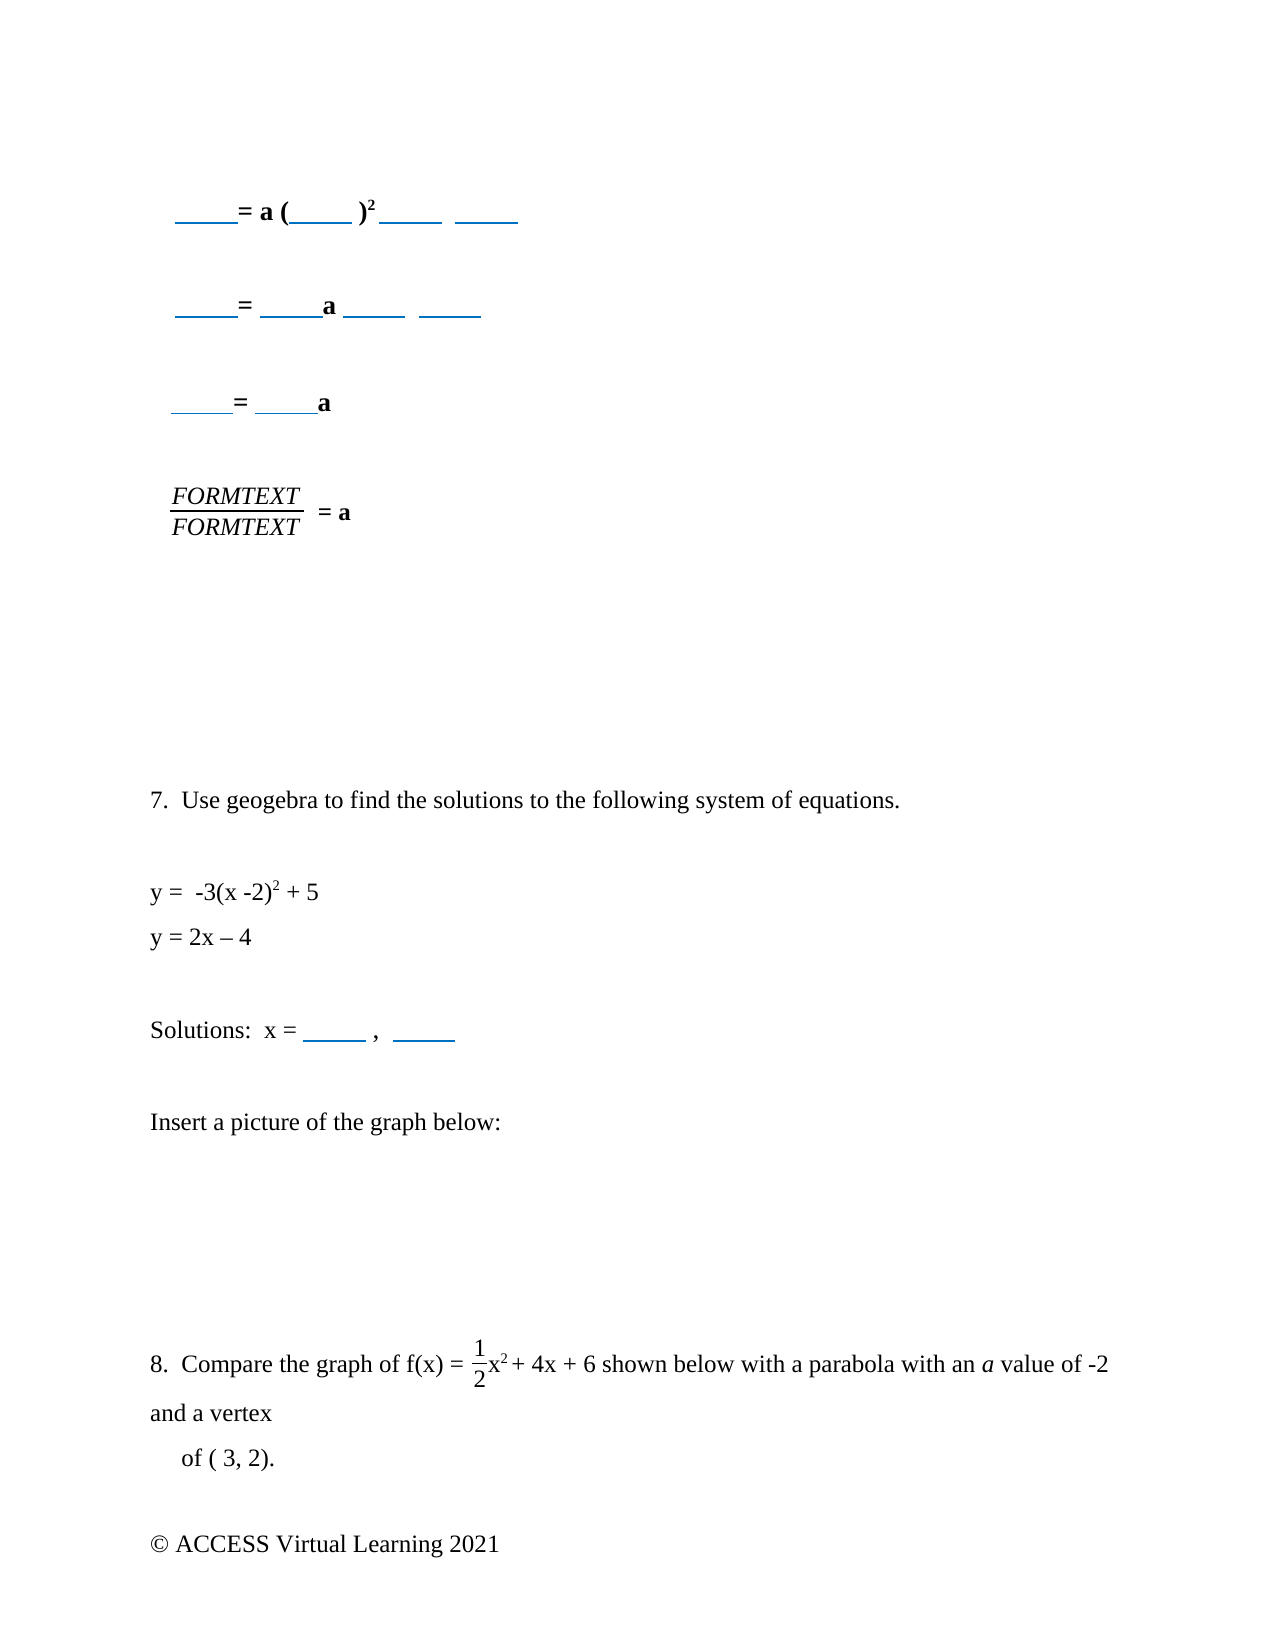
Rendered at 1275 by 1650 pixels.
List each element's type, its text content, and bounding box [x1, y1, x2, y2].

text = a [150, 386, 1125, 417]
text = a [150, 289, 1125, 320]
text 8. Compare the graph of f(x) = x2 + 4x + 6 shown below with a parabola with an a value of -2 and a vertex [150, 1334, 1125, 1426]
text y = -3(x -2)2 + 5 [150, 877, 1125, 905]
text y = 2x – 4 [150, 922, 1125, 951]
text of ( 3, 2). [150, 1443, 1125, 1472]
text = a ( )2 [150, 196, 1125, 227]
text = a [150, 482, 1125, 541]
text Insert a picture of the graph below: [150, 1107, 1125, 1136]
text Solutions: x = , [150, 1013, 1125, 1044]
text 7. Use geogebra to find the solutions to the following system of equations. [150, 786, 1125, 814]
